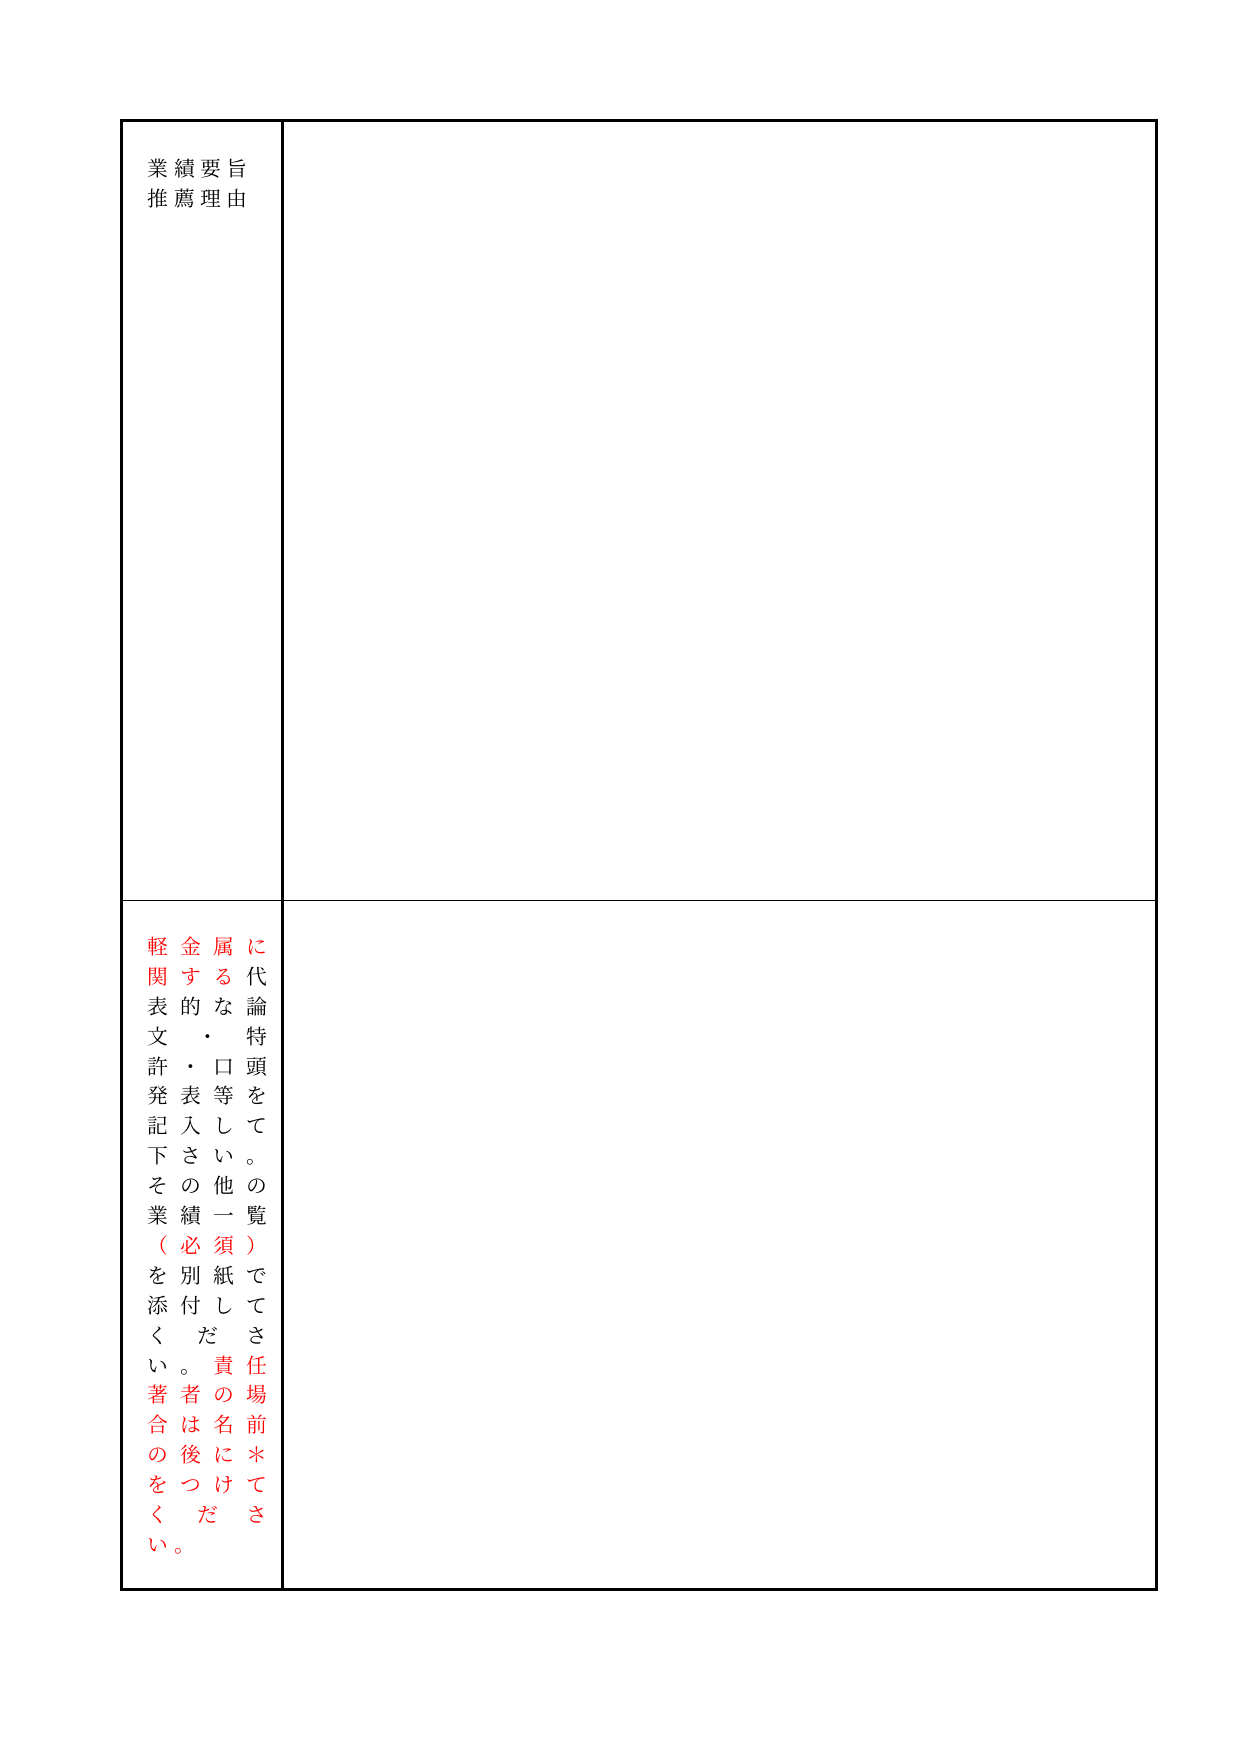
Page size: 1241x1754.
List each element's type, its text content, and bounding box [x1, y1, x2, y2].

table_cell [284, 901, 1155, 1588]
table_header [284, 122, 1155, 899]
table_cell 軽金属に関する代表的な論文・特許・口頭発表等を記入して下さい。その他の業績一覧（必須）を別紙で添付してください。責任著者の場合は名前の後に＊をつけてください。 [123, 901, 281, 1588]
table_header 業績要旨 推薦理由 [123, 122, 281, 899]
